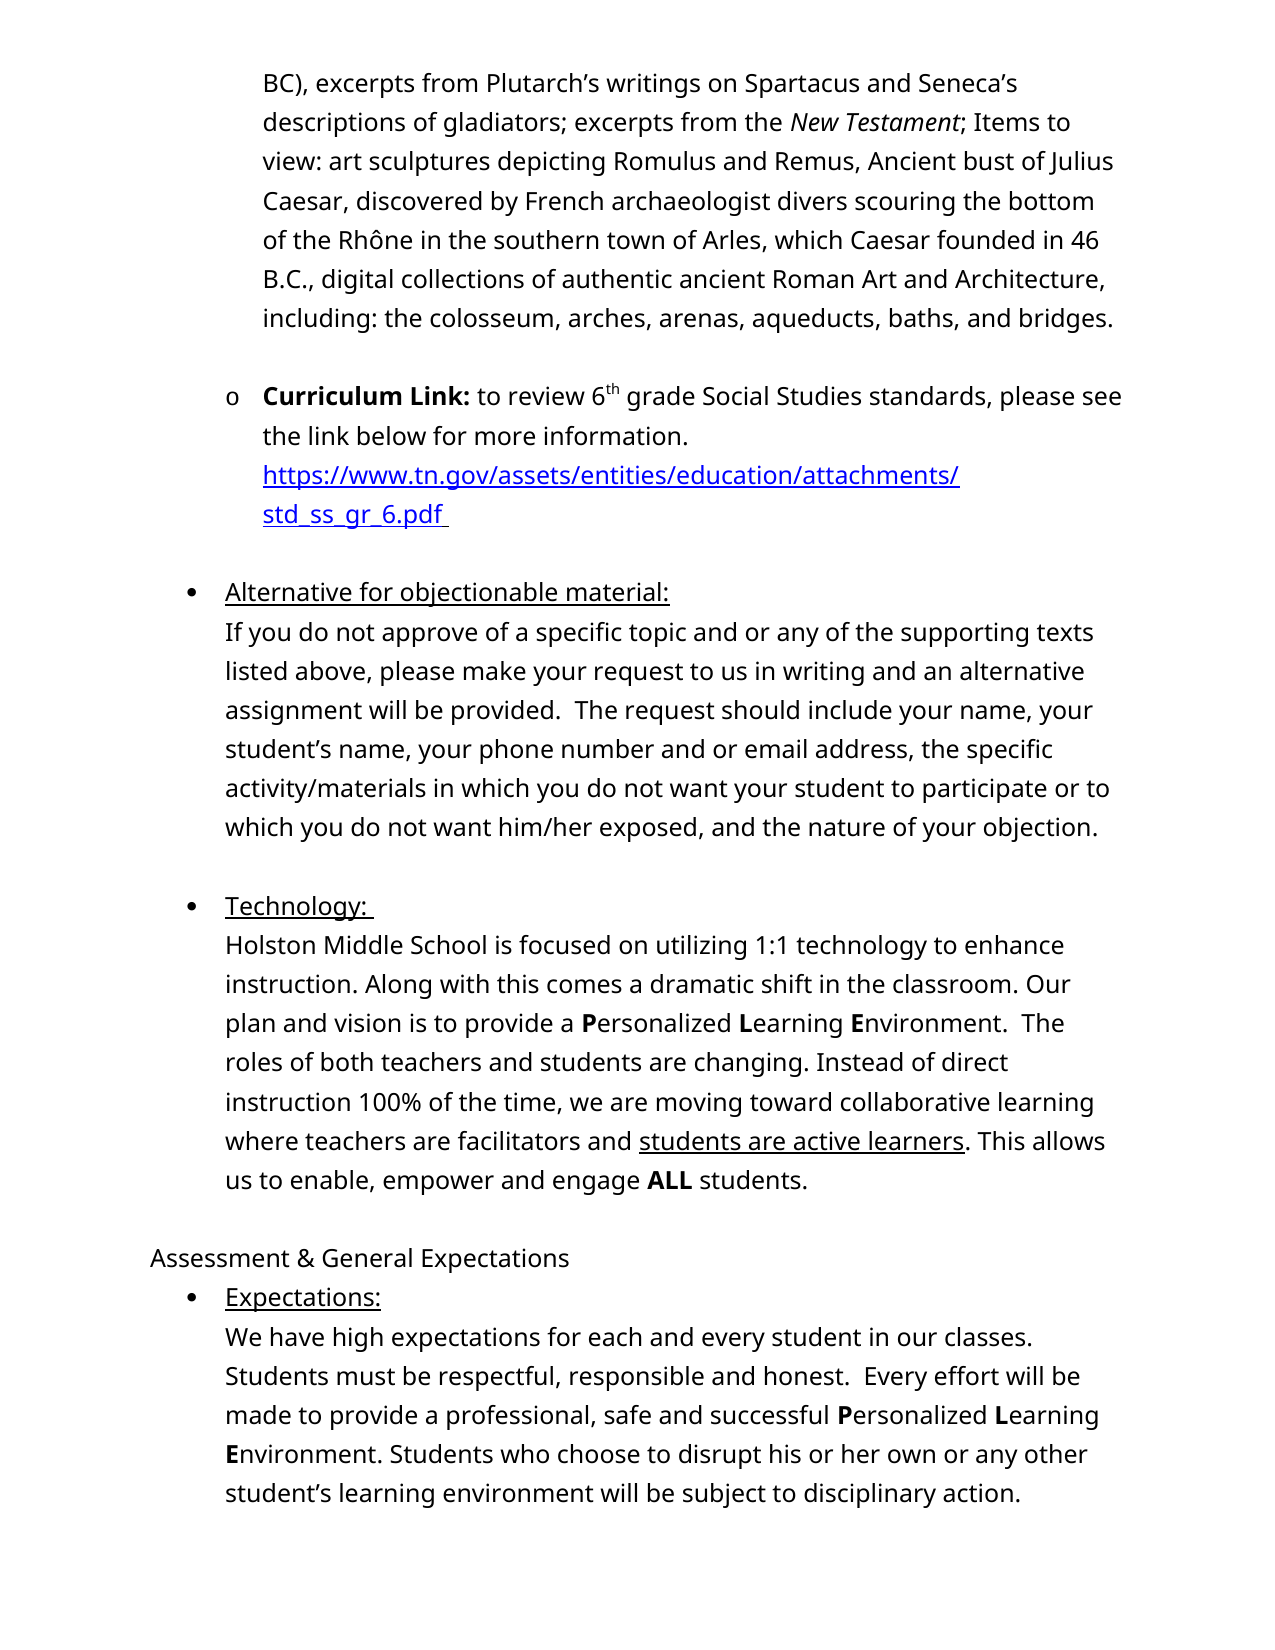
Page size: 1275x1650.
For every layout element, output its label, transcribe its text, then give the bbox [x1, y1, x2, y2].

list We have high expectations for each and every student in our classes. Students must be respectful, responsible and honest. Every effort will be made to provide a professional, safe and successful Personalized Learning Environment. Students who choose to disrupt his or her own or any other student’s learning environment will be subject to disciplinary action. [225, 1319, 1125, 1510]
text Holston Middle School is focused on utilizing 1:1 technology to enhance instruction. Along with this comes a dramatic shift in the classroom. Our plan and vision is to provide a Personalized Learning Environment. The roles of both teachers and students are changing. Instead of direct instruction 100% of the time, we are moving toward collaborative learning where teachers are facilitators and students are active learners. This allows us to enable, empower and engage ALL students. [225, 927, 1125, 1197]
list Alternative for objectionable material: [187, 575, 1125, 609]
list Technology: [187, 888, 1125, 922]
list Curriculum Link: to review 6th grade Social Studies standards, please see the link below for more information. [225, 379, 1125, 452]
list If you do not approve of a specific topic and or any of the supporting texts listed above, please make your request to us in writing and an alternative assignment will be provided. The request should include your name, your student’s name, your phone number and or email address, the specific activity/materials in which you do not want your student to participate or to which you do not want him/her exposed, and the nature of your objection. [225, 614, 1125, 844]
list Expectations: [187, 1280, 1125, 1314]
list https://www.tn.gov/assets/entities/education/attachments/std_ss_gr_6.pdf [262, 457, 1125, 531]
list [225, 66, 1125, 335]
text Assessment & General Expectations [150, 1241, 1125, 1275]
